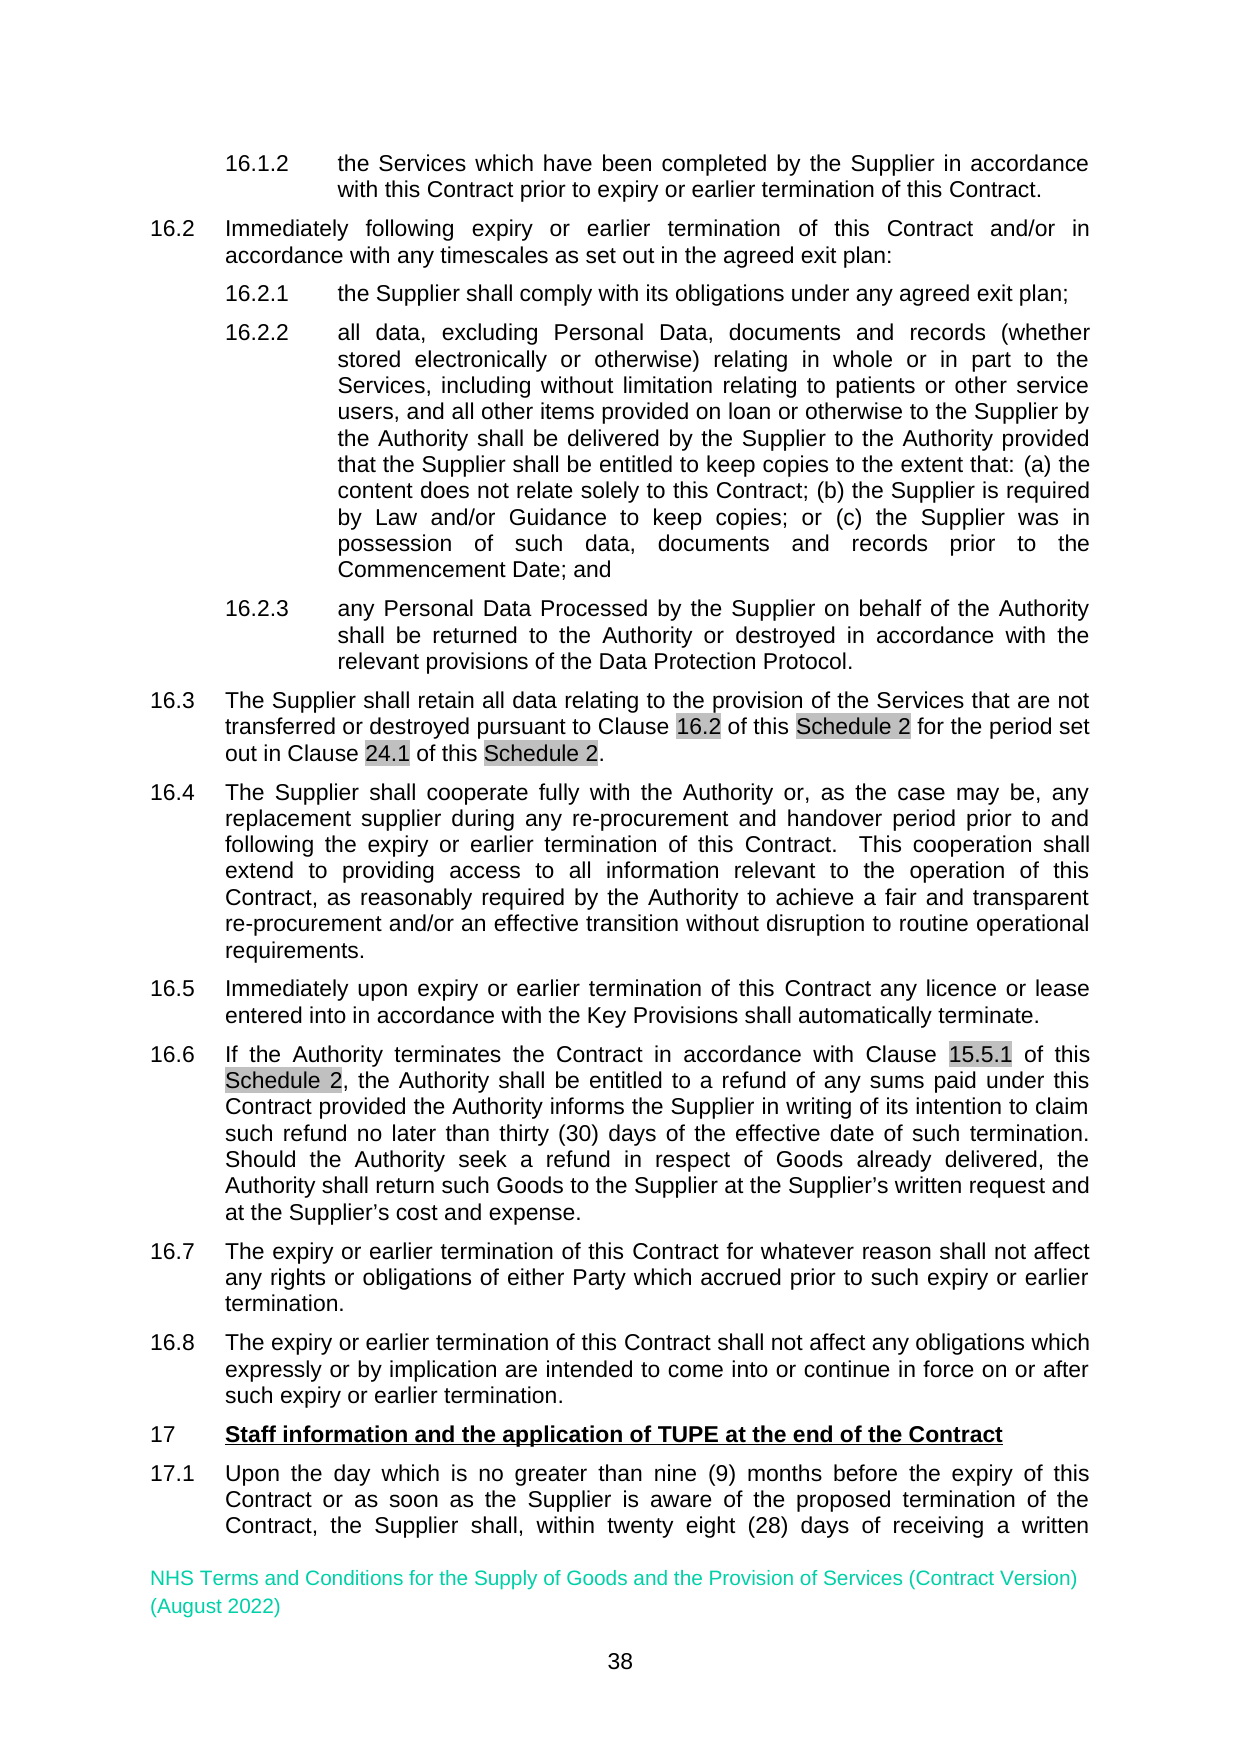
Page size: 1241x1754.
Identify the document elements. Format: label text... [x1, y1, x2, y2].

subtitle The Supplier shall retain all data relating to the provision of the Services that are not transferred or destroyed pursuant to Clause 16.2 of this Schedule 2 for the period set out in Clause 24.1 of this Schedule 2. [150, 687, 1090, 766]
subtitle Immediately upon expiry or earlier termination of this Contract any licence or lease entered into in accordance with the Key Provisions shall automatically terminate. [150, 975, 1090, 1028]
subtitle The expiry or earlier termination of this Contract for whatever reason shall not affect any rights or obligations of either Party which accrued prior to such expiry or earlier termination. [150, 1238, 1090, 1317]
subtitle the Supplier shall comply with its obligations under any agreed exit plan; [225, 280, 1090, 307]
subtitle Staff information and the application of TUPE at the end of the Contract [150, 1421, 1090, 1447]
subtitle If the Authority terminates the Contract in accordance with Clause 15.5.1 of this Schedule 2, the Authority shall be entitled to a refund of any sums paid under this Contract provided the Authority informs the Supplier in writing of its intention to claim such refund no later than thirty (30) days of the effective date of such termination. Should the Authority seek a refund in respect of Goods already delivered, the Authority shall return such Goods to the Supplier at the Supplier’s written request and at the Supplier’s cost and expense. [150, 1041, 1090, 1225]
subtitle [150, 1459, 1090, 1539]
subtitle The Supplier shall cooperate fully with the Authority or, as the case may be, any replacement supplier during any re-procurement and handover period prior to and following the expiry or earlier termination of this Contract. This cooperation shall extend to providing access to all information relevant to the operation of this Contract, as reasonably required by the Authority to achieve a fair and transparent re-procurement and/or an effective transition without disruption to routine operational requirements. [150, 778, 1090, 963]
subtitle Immediately following expiry or earlier termination of this Contract and/or in accordance with any timescales as set out in the agreed exit plan: [150, 215, 1090, 268]
subtitle all data, excluding Personal Data, documents and records (whether stored electronically or otherwise) relating in whole or in part to the Services, including without limitation relating to patients or other service users, and all other items provided on loan or otherwise to the Supplier by the Authority shall be delivered by the Supplier to the Authority provided that the Supplier shall be entitled to keep copies to the extent that: (a) the content does not relate solely to this Contract; (b) the Supplier is required by Law and/or Guidance to keep copies; or (c) the Supplier was in possession of such data, documents and records prior to the Commencement Date; and [225, 319, 1090, 583]
subtitle any Personal Data Processed by the Supplier on behalf of the Authority shall be returned to the Authority or destroyed in accordance with the relevant provisions of the Data Protection Protocol. [225, 595, 1090, 674]
subtitle the Services which have been completed by the Supplier in accordance with this Contract prior to expiry or earlier termination of this Contract. [225, 150, 1090, 203]
subtitle The expiry or earlier termination of this Contract shall not affect any obligations which expressly or by implication are intended to come into or continue in force on or after such expiry or earlier termination. [150, 1329, 1090, 1408]
